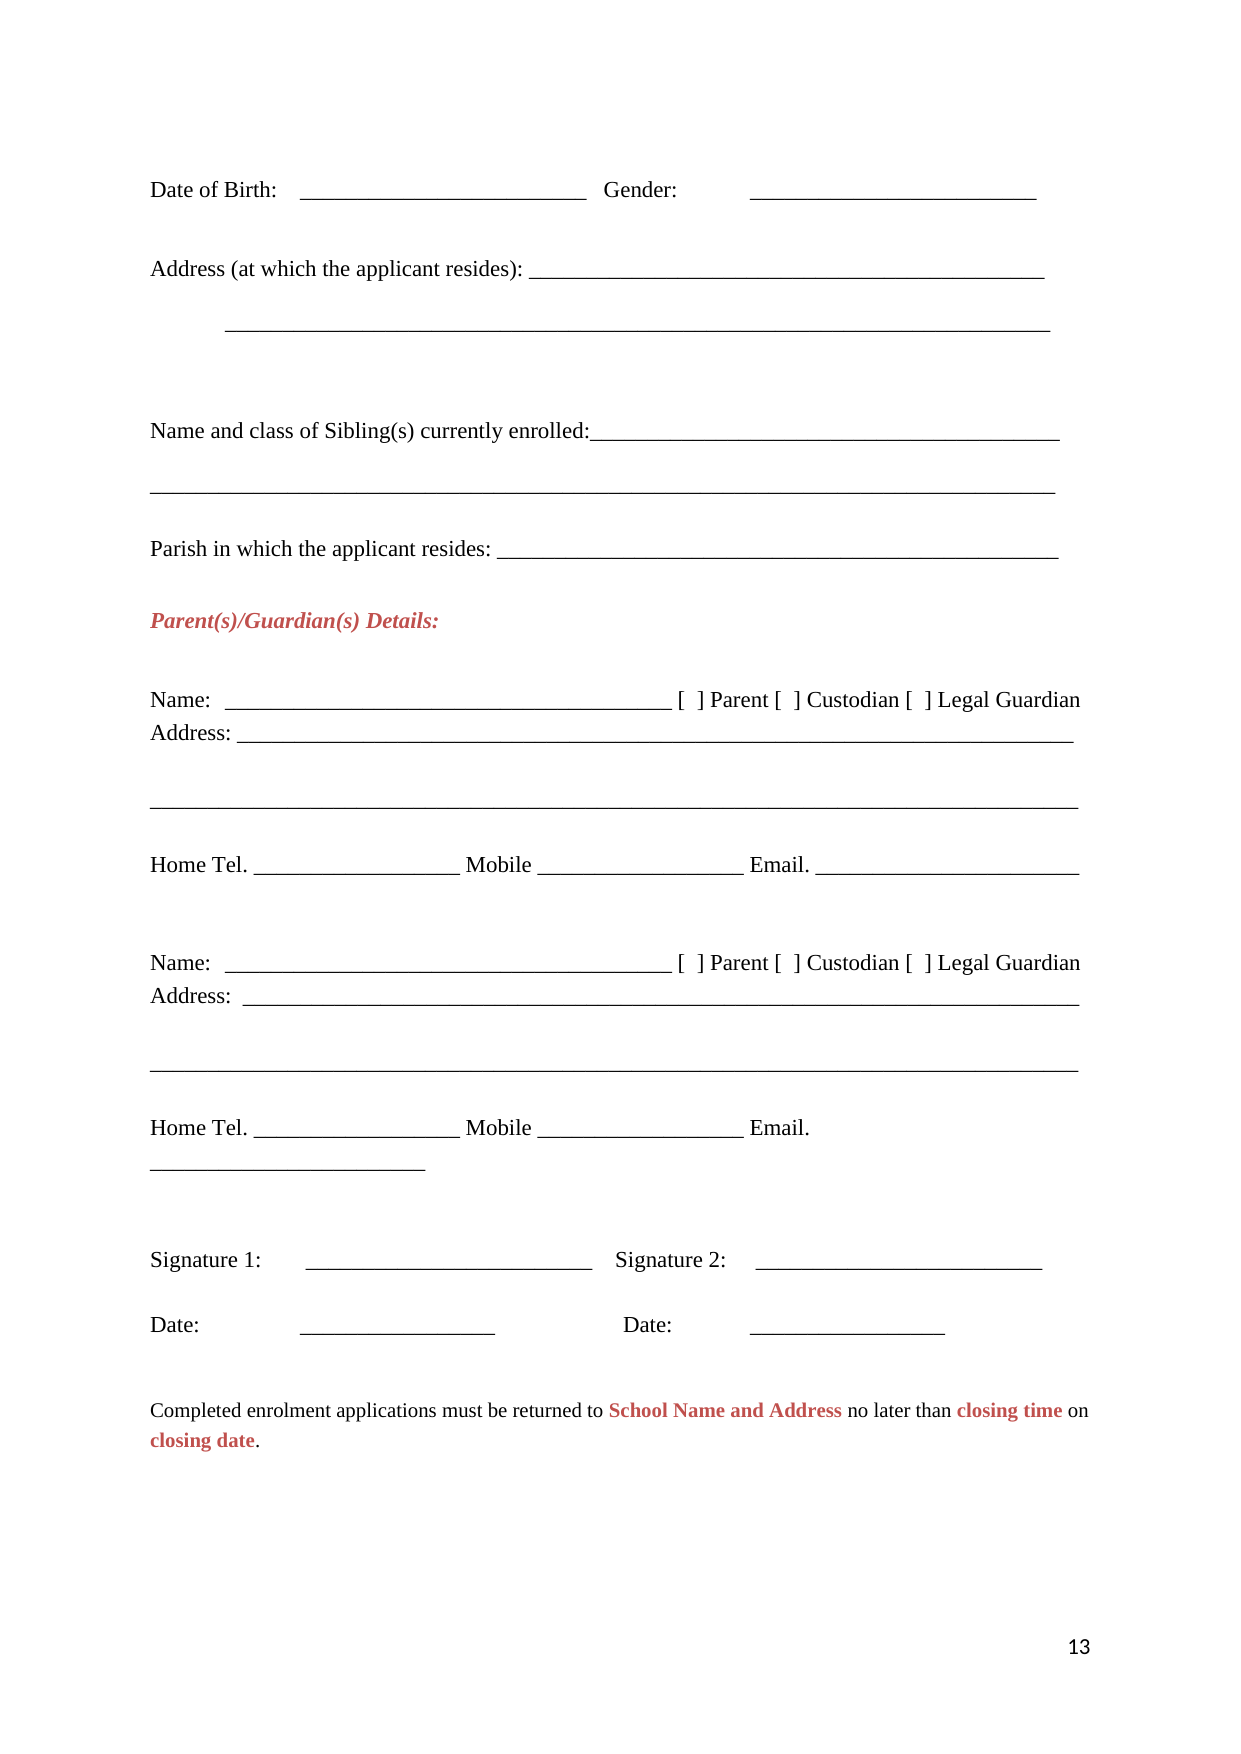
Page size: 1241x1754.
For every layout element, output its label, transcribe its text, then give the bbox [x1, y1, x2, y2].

text Signature 1: _________________________ Signature 2: _________________________ [150, 1246, 1090, 1272]
text Completed enrolment applications must be returned to School Name and Address no later than closing time on closing date. [150, 1398, 1090, 1452]
text Address (at which the applicant resides): _____________________________________________ ________________________________________________________________________ [150, 255, 1090, 334]
text _________________________________________________________________________________ [150, 785, 1090, 811]
text _______________________________________________________________________________ [150, 469, 1090, 496]
text Name: _______________________________________ [ ] Parent [ ] Custodian [ ] Legal Guardian [150, 949, 1090, 976]
text Date of Birth: _________________________ Gender: _________________________ [150, 176, 1090, 203]
text Address: _________________________________________________________________________ [150, 719, 1090, 745]
text Home Tel. __________________ Mobile __________________ Email. _______________________ [150, 851, 1090, 877]
text Date: _________________ Date: _________________ [150, 1312, 1090, 1338]
text Name: _______________________________________ [ ] Parent [ ] Custodian [ ] Legal Guardian [150, 686, 1090, 712]
text Address: _________________________________________________________________________ [150, 982, 1090, 1009]
text _________________________________________________________________________________ [150, 1048, 1090, 1074]
text Parish in which the applicant resides: _________________________________________________ [150, 535, 1090, 562]
text Home Tel. __________________ Mobile __________________ Email. ________________________ [150, 1114, 1090, 1173]
text Parent(s)/Guardian(s) Details: [150, 607, 1090, 633]
text Name and class of Sibling(s) currently enrolled:_________________________________________ [150, 417, 1090, 443]
